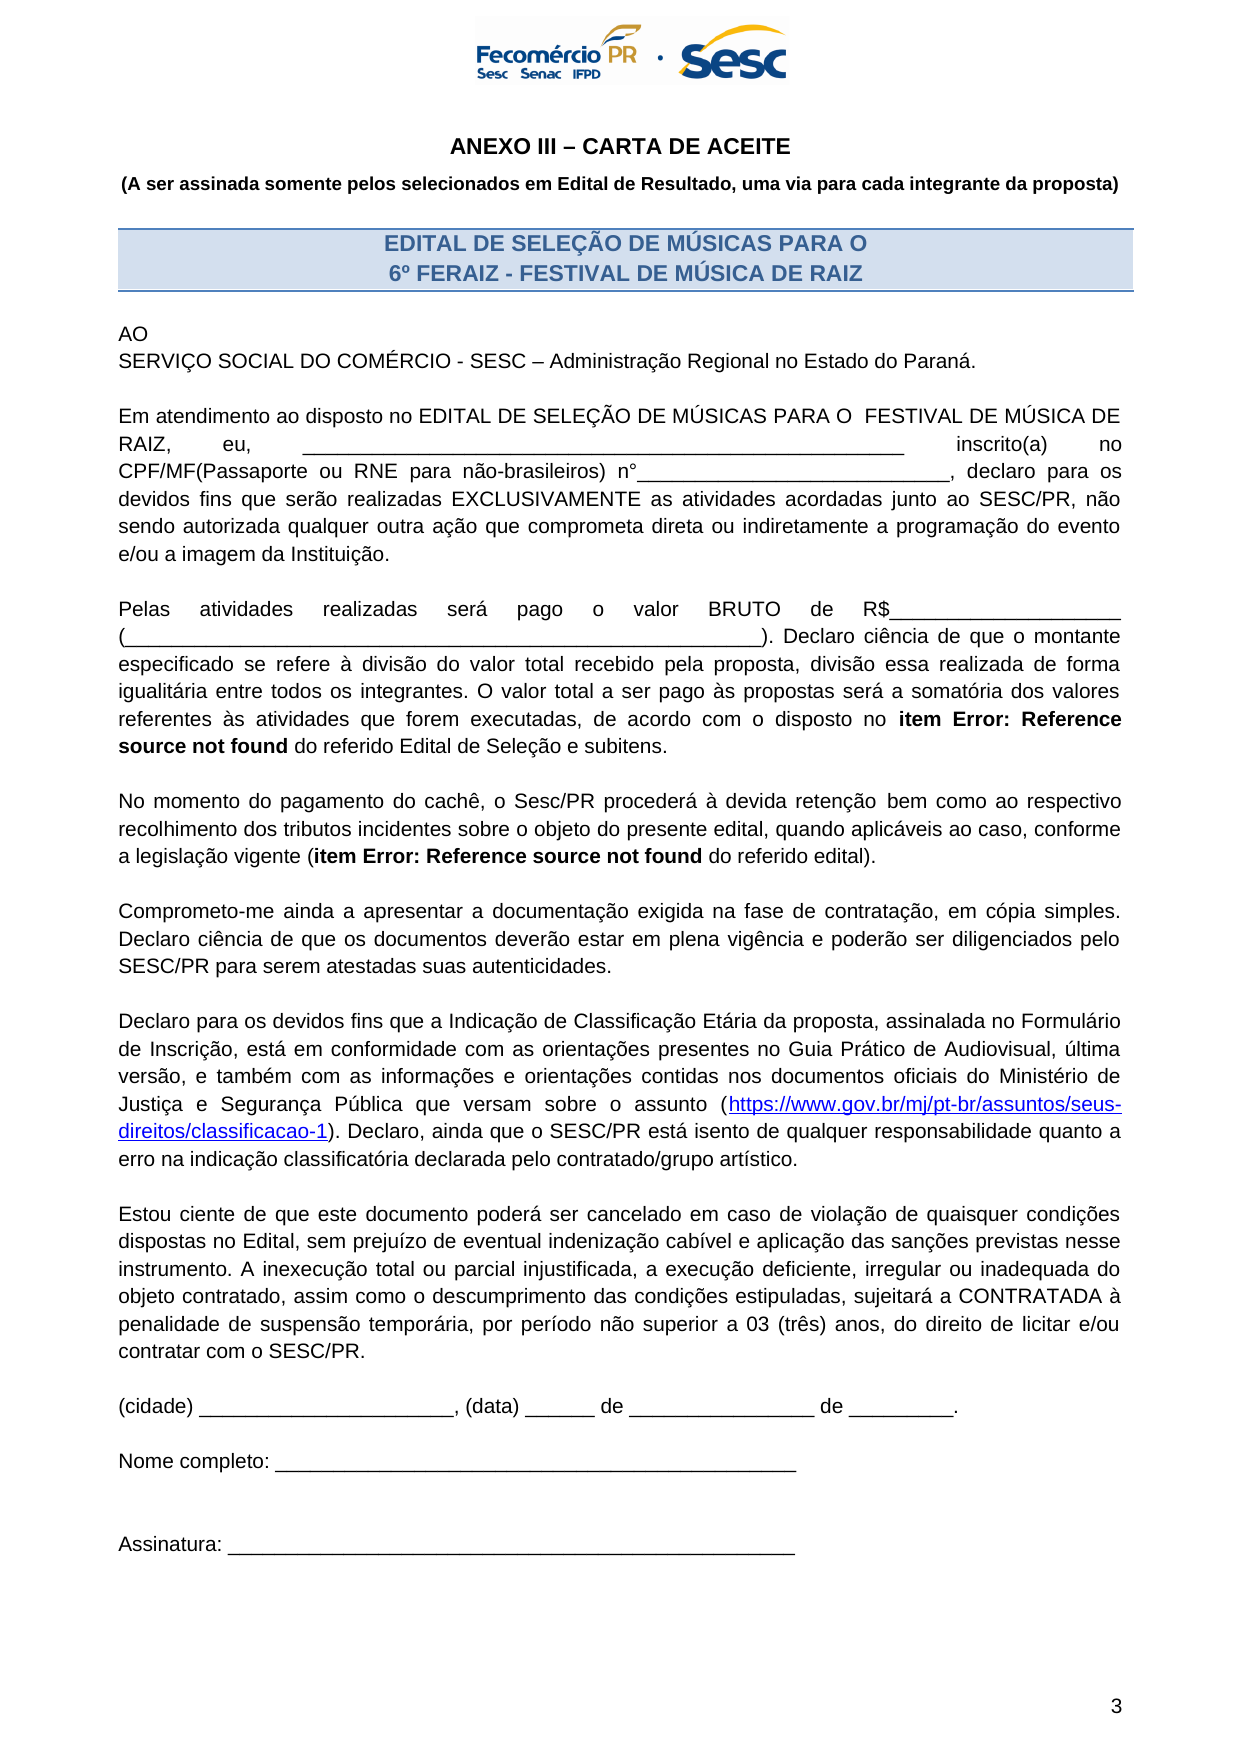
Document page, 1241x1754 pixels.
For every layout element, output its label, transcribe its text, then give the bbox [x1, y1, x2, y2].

table_header EDITAL DE SELEÇÃO DE MÚSICAS PARA O 6º FERAIZ - FESTIVAL DE MÚSICA DE RAIZ [118, 230, 1133, 289]
text Declaro para os devidos fins que a Indicação de Classificação Etária da proposta, assinalada no Formulário de Inscrição, está em conformidade com as orientações presentes no Guia Prático de Audiovisual, última versão, e também com as informações e orientações contidas nos documentos oficiais do Ministério de Justiça e Segurança Pública que versam sobre o assunto (https://www.gov.br/mj/pt-br/assuntos/seus-direitos/classificacao-1). Declaro, ainda que o SESC/PR está isento de qualquer responsabilidade quanto a erro na indicação classificatória declarada pelo contratado/grupo artístico. [118, 1009, 1122, 1171]
text Nome completo: _____________________________________________ [118, 1449, 1122, 1473]
text Em atendimento ao disposto no EDITAL DE SELEÇÃO DE MÚSICAS PARA O FESTIVAL DE MÚSICA DE RAIZ, eu, ____________________________________________________ inscrito(a) no CPF/MF(Passaporte ou RNE para não-brasileiros) n°___________________________, declaro para os devidos fins que serão realizadas EXCLUSIVAMENTE as atividades acordadas junto ao SESC/PR, não sendo autorizada qualquer outra ação que comprometa direta ou indiretamente a programação do evento e/ou a imagem da Instituição. [118, 404, 1122, 566]
text Comprometo-me ainda a apresentar a documentação exigida na fase de contratação, em cópia simples. Declaro ciência de que os documentos deverão estar em plena vigência e poderão ser diligenciados pelo SESC/PR para serem atestadas suas autenticidades. [118, 899, 1122, 978]
picture [475, 16, 790, 85]
text (cidade) ______________________, (data) ______ de ________________ de _________. [118, 1394, 1122, 1418]
text AO [118, 322, 1122, 346]
text (A ser assinada somente pelos selecionados em Edital de Resultado, uma via para cada integrante da proposta) [118, 172, 1122, 194]
subtitle ANEXO III – CARTA DE ACEITE [118, 133, 1122, 159]
text Assinatura: _________________________________________________ [118, 1532, 1122, 1556]
text Estou ciente de que este documento poderá ser cancelado em caso de violação de quaisquer condições dispostas no Edital, sem prejuízo de eventual indenização cabível e aplicação das sanções previstas nesse instrumento. A inexecução total ou parcial injustificada, a execução deficiente, irregular ou inadequada do objeto contratado, assim como o descumprimento das condições estipuladas, sujeitará a CONTRATADA à penalidade de suspensão temporária, por período não superior a 03 (três) anos, do direito de licitar e/ou contratar com o SESC/PR. [118, 1202, 1122, 1363]
text SERVIÇO SOCIAL DO COMÉRCIO - SESC – Administração Regional no Estado do Paraná. [118, 349, 1122, 373]
